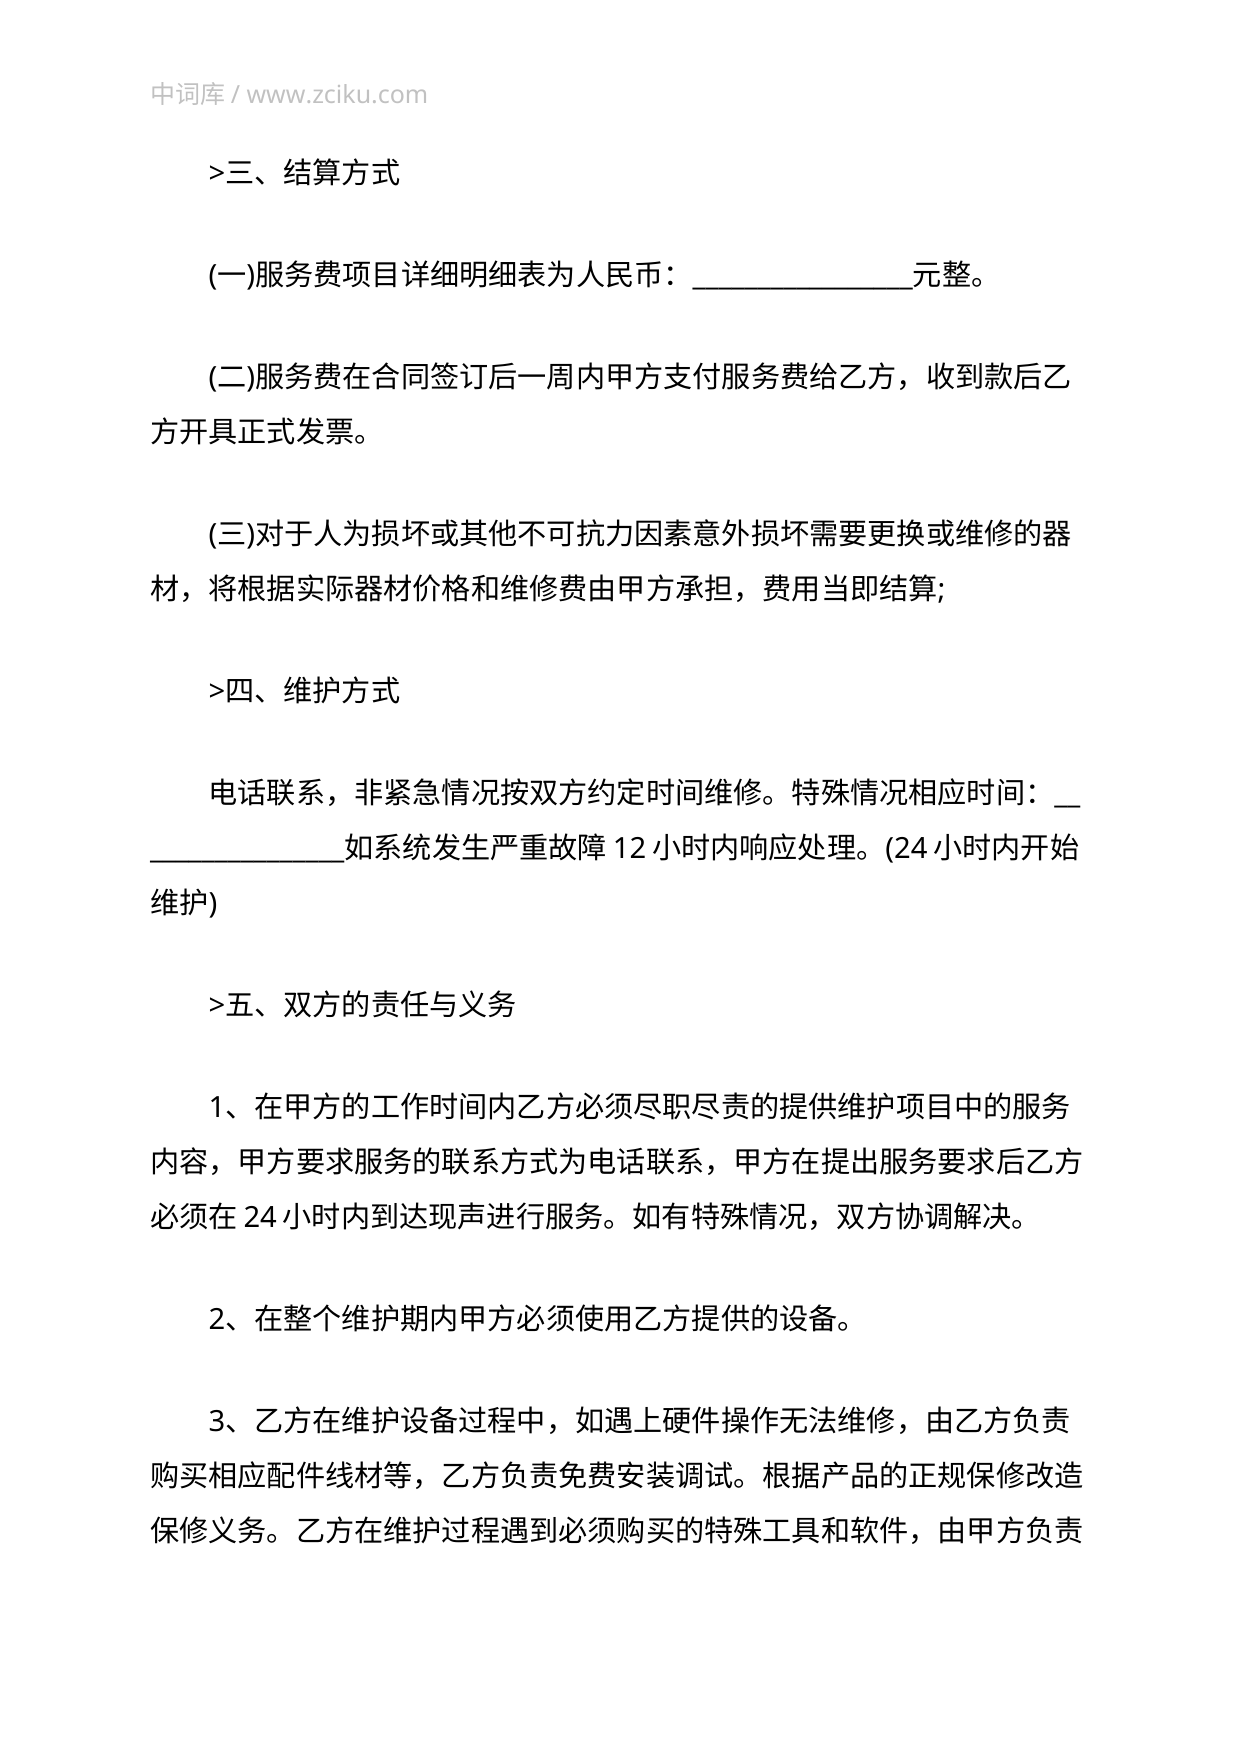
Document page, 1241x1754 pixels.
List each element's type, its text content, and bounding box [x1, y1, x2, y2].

text 1、在甲方的工作时间内乙方必须尽职尽责的提供维护项目中的服务内容，甲方要求服务的联系方式为电话联系，甲方在提出服务要求后乙方必须在24小时内到达现声进行服务。如有特殊情况，双方协调解决。 [150, 1084, 1090, 1236]
text (二)服务费在合同签订后一周内甲方支付服务费给乙方，收到款后乙方开具正式发票。 [150, 354, 1090, 451]
text (三)对于人为损坏或其他不可抗力因素意外损坏需要更换或维修的器材，将根据实际器材价格和维修费由甲方承担，费用当即结算; [150, 511, 1090, 608]
text >三、结算方式 [150, 150, 1090, 192]
text 2、在整个维护期内甲方必须使用乙方提供的设备。 [150, 1296, 1090, 1338]
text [150, 1397, 1090, 1550]
text >五、双方的责任与义务 [150, 982, 1090, 1024]
text 电话联系，非紧急情况按双方约定时间维修。特殊情况相应时间：_________________如系统发生严重故障12小时内响应处理。(24小时内开始维护) [150, 770, 1090, 922]
text >四、维护方式 [150, 668, 1090, 710]
text (一)服务费项目详细明细表为人民币：_________________元整。 [150, 252, 1090, 294]
